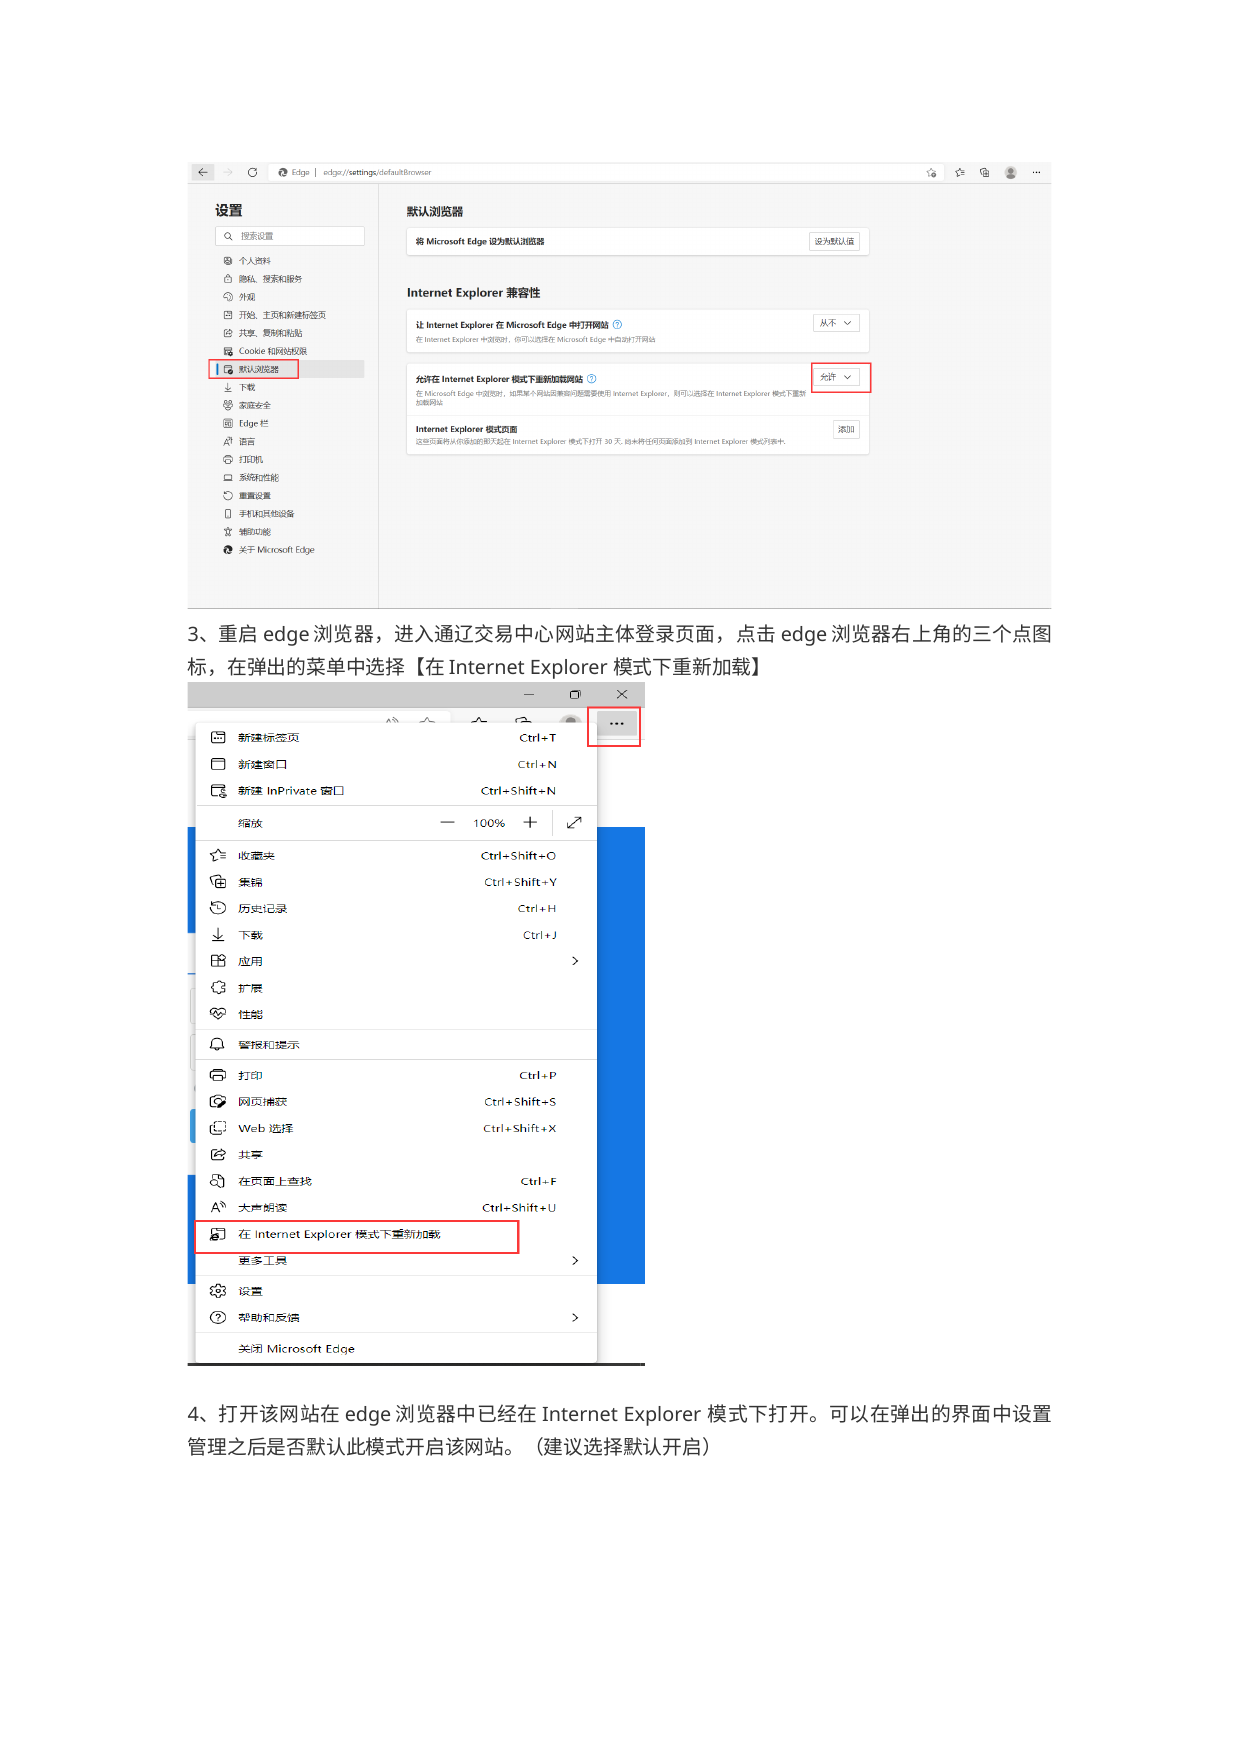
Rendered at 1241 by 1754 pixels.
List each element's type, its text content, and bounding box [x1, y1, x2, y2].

picture [187, 162, 1052, 609]
picture [187, 682, 645, 1366]
list 打开该网站在edge浏览器中已经在Internet Explorer 模式下打开。可以在弹出的界面中设置管理之后是否默认此模式开启该网站。（建议选择默认开启） [187, 1397, 1053, 1462]
list 重启edge浏览器，进入通辽交易中心网站主体登录页面，点击edge浏览器右上角的三个点图标，在弹出的菜单中选择【在Internet Explorer 模式下重新加载】 [187, 617, 1053, 682]
